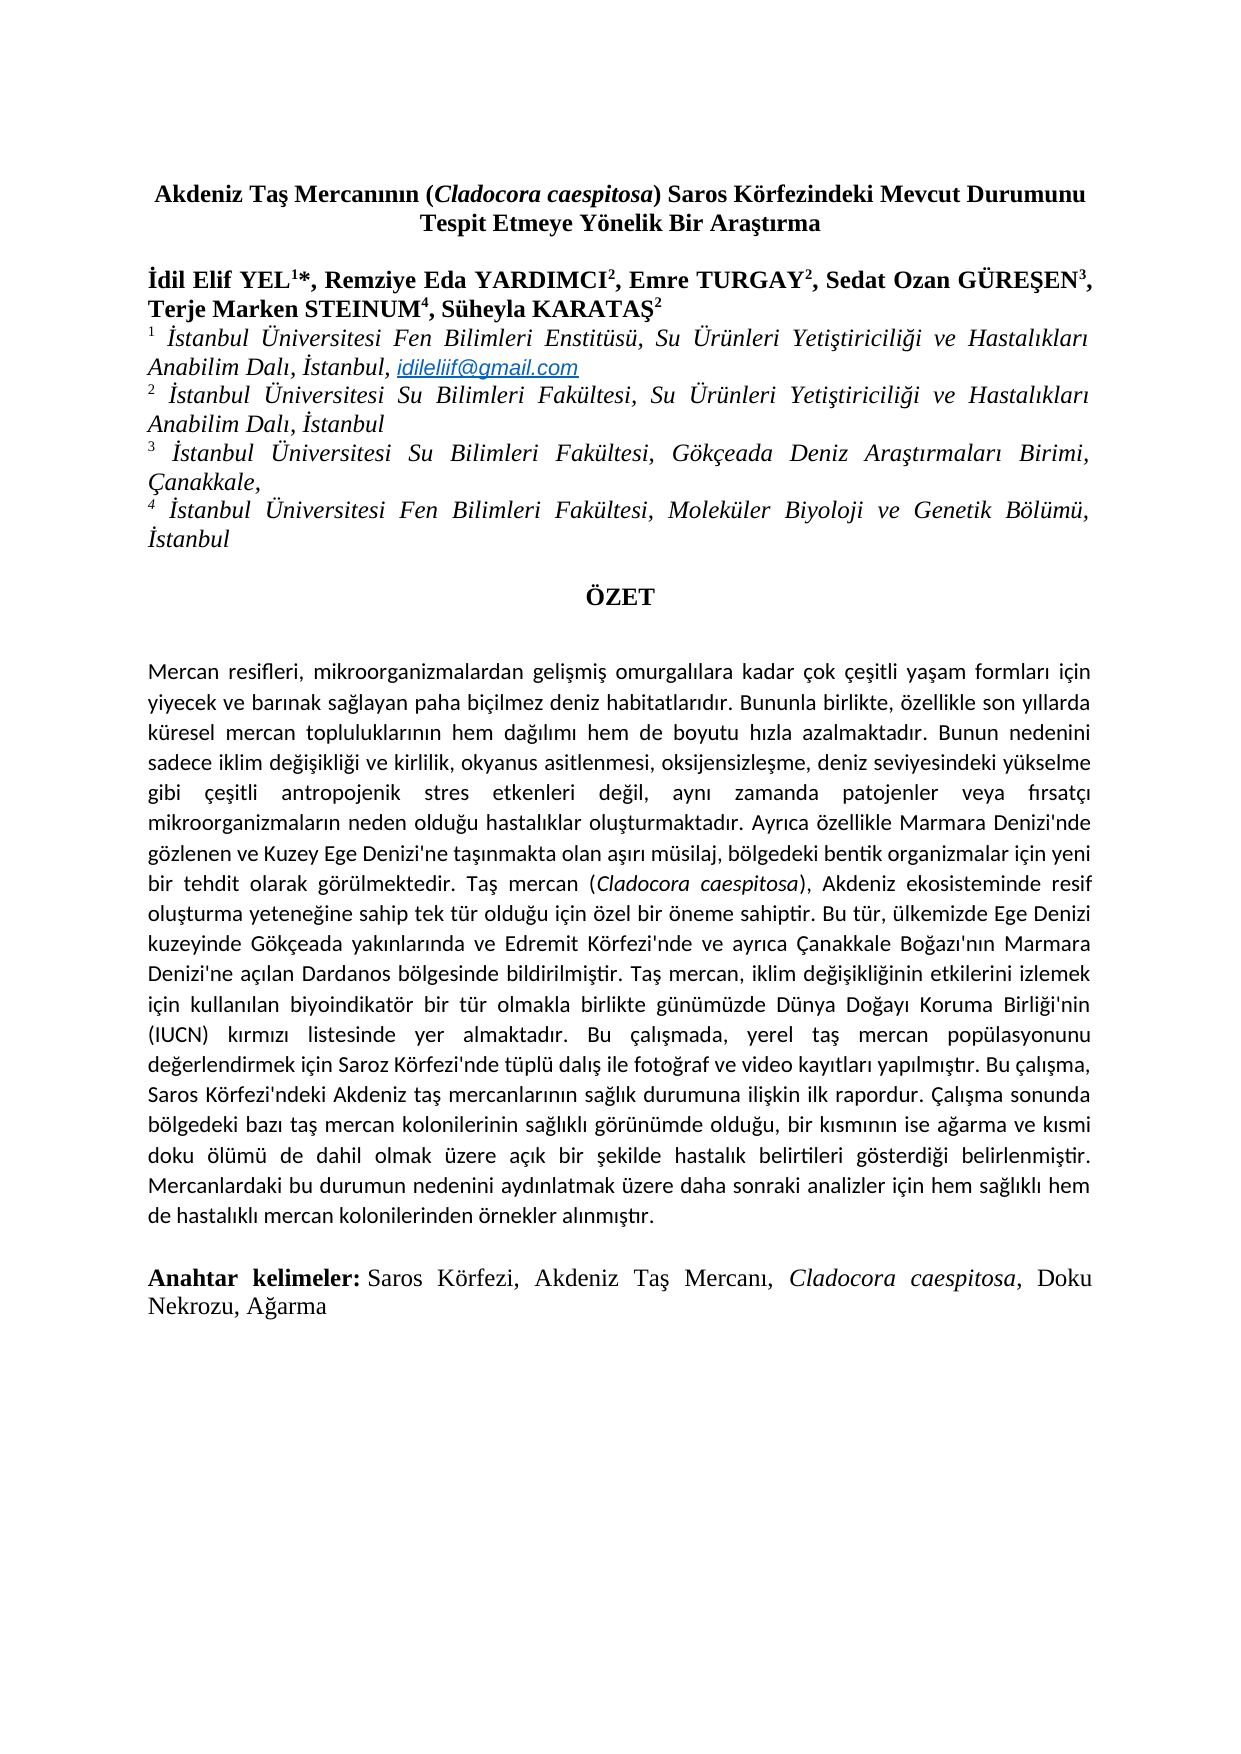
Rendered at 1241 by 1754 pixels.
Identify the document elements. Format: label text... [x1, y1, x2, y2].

text 1 İstanbul Üniversitesi Fen Bilimleri Enstitüsü, Su Ürünleri Yetiştiriciliği ve Hastalıkları Anabilim Dalı, İstanbul, idileliif@gmail.com [148, 323, 1092, 381]
text 2 İstanbul Üniversitesi Su Bilimleri Fakültesi, Su Ürünleri Yetiştiriciliği ve Hastalıkları Anabilim Dalı, İstanbul [148, 381, 1092, 438]
text Mercan resifleri, mikroorganizmalardan gelişmiş omurgalılara kadar çok çeşitli yaşam formları için yiyecek ve barınak sağlayan paha biçilmez deniz habitatlarıdır. Bununla birlikte, özellikle son yıllarda küresel mercan topluluklarının hem dağılımı hem de boyutu hızla azalmaktadır. Bunun nedenini sadece iklim değişikliği ve kirlilik, okyanus asitlenmesi, oksijensizleşme, deniz seviyesindeki yükselme gibi çeşitli antropojenik stres etkenleri değil, aynı zamanda patojenler veya fırsatçı mikroorganizmaların neden olduğu hastalıklar oluşturmaktadır. Ayrıca özellikle Marmara Denizi'nde gözlenen ve Kuzey Ege Denizi'ne taşınmakta olan aşırı müsilaj, bölgedeki bentik organizmalar için yeni bir tehdit olarak görülmektedir. Taş mercan (Cladocora caespitosa), Akdeniz ekosisteminde resif oluşturma yeteneğine sahip tek tür olduğu için özel bir öneme sahiptir. Bu tür, ülkemizde Ege Denizi kuzeyinde Gökçeada yakınlarında ve Edremit Körfezi'nde ve ayrıca Çanakkale Boğazı'nın Marmara Denizi'ne açılan Dardanos bölgesinde bildirilmiştir. Taş mercan, iklim değişikliğinin etkilerini izlemek için kullanılan biyoindikatör bir tür olmakla birlikte günümüzde Dünya Doğayı Koruma Birliği'nin (IUCN) kırmızı listesinde yer almaktadır. Bu çalışmada, yerel taş mercan popülasyonunu değerlendirmek için Saroz Körfezi'nde tüplü dalış ile fotoğraf ve video kayıtları yapılmıştır. Bu çalışma, Saros Körfezi'ndeki Akdeniz taş mercanlarının sağlık durumuna ilişkin ilk rapordur. Çalışma sonunda bölgedeki bazı taş mercan kolonilerinin sağlıklı görünümde olduğu, bir kısmının ise ağarma ve kısmi doku ölümü de dahil olmak üzere açık bir şekilde hastalık belirtileri gösterdiği belirlenmiştir. Mercanlardaki bu durumun nedenini aydınlatmak üzere daha sonraki analizler için hem sağlıklı hem de hastalıklı mercan kolonilerinden örnekler alınmıştır. [148, 657, 1092, 1229]
text İdil Elif YEL1*, Remziye Eda YARDIMCI2, Emre TURGAY2, Sedat Ozan GÜREŞEN3, Terje Marken STEINUM4, Süheyla KARATAŞ2 [148, 266, 1092, 323]
text 3 İstanbul Üniversitesi Su Bilimleri Fakültesi, Gökçeada Deniz Araştırmaları Birimi, Çanakkale, [148, 438, 1092, 496]
text Anahtar kelimeler: Saros Körfezi, Akdeniz Taş Mercanı, Cladocora caespitosa, Doku Nekrozu, Ağarma [148, 1263, 1092, 1320]
text Akdeniz Taş Mercanının (Cladocora caespitosa) Saros Körfezindeki Mevcut Durumunu Tespit Etmeye Yönelik Bir Araştırma [148, 179, 1092, 236]
text ÖZET [148, 582, 1092, 611]
text 4 İstanbul Üniversitesi Fen Bilimleri Fakültesi, Moleküler Biyoloji ve Genetik Bölümü, İstanbul [148, 496, 1092, 553]
